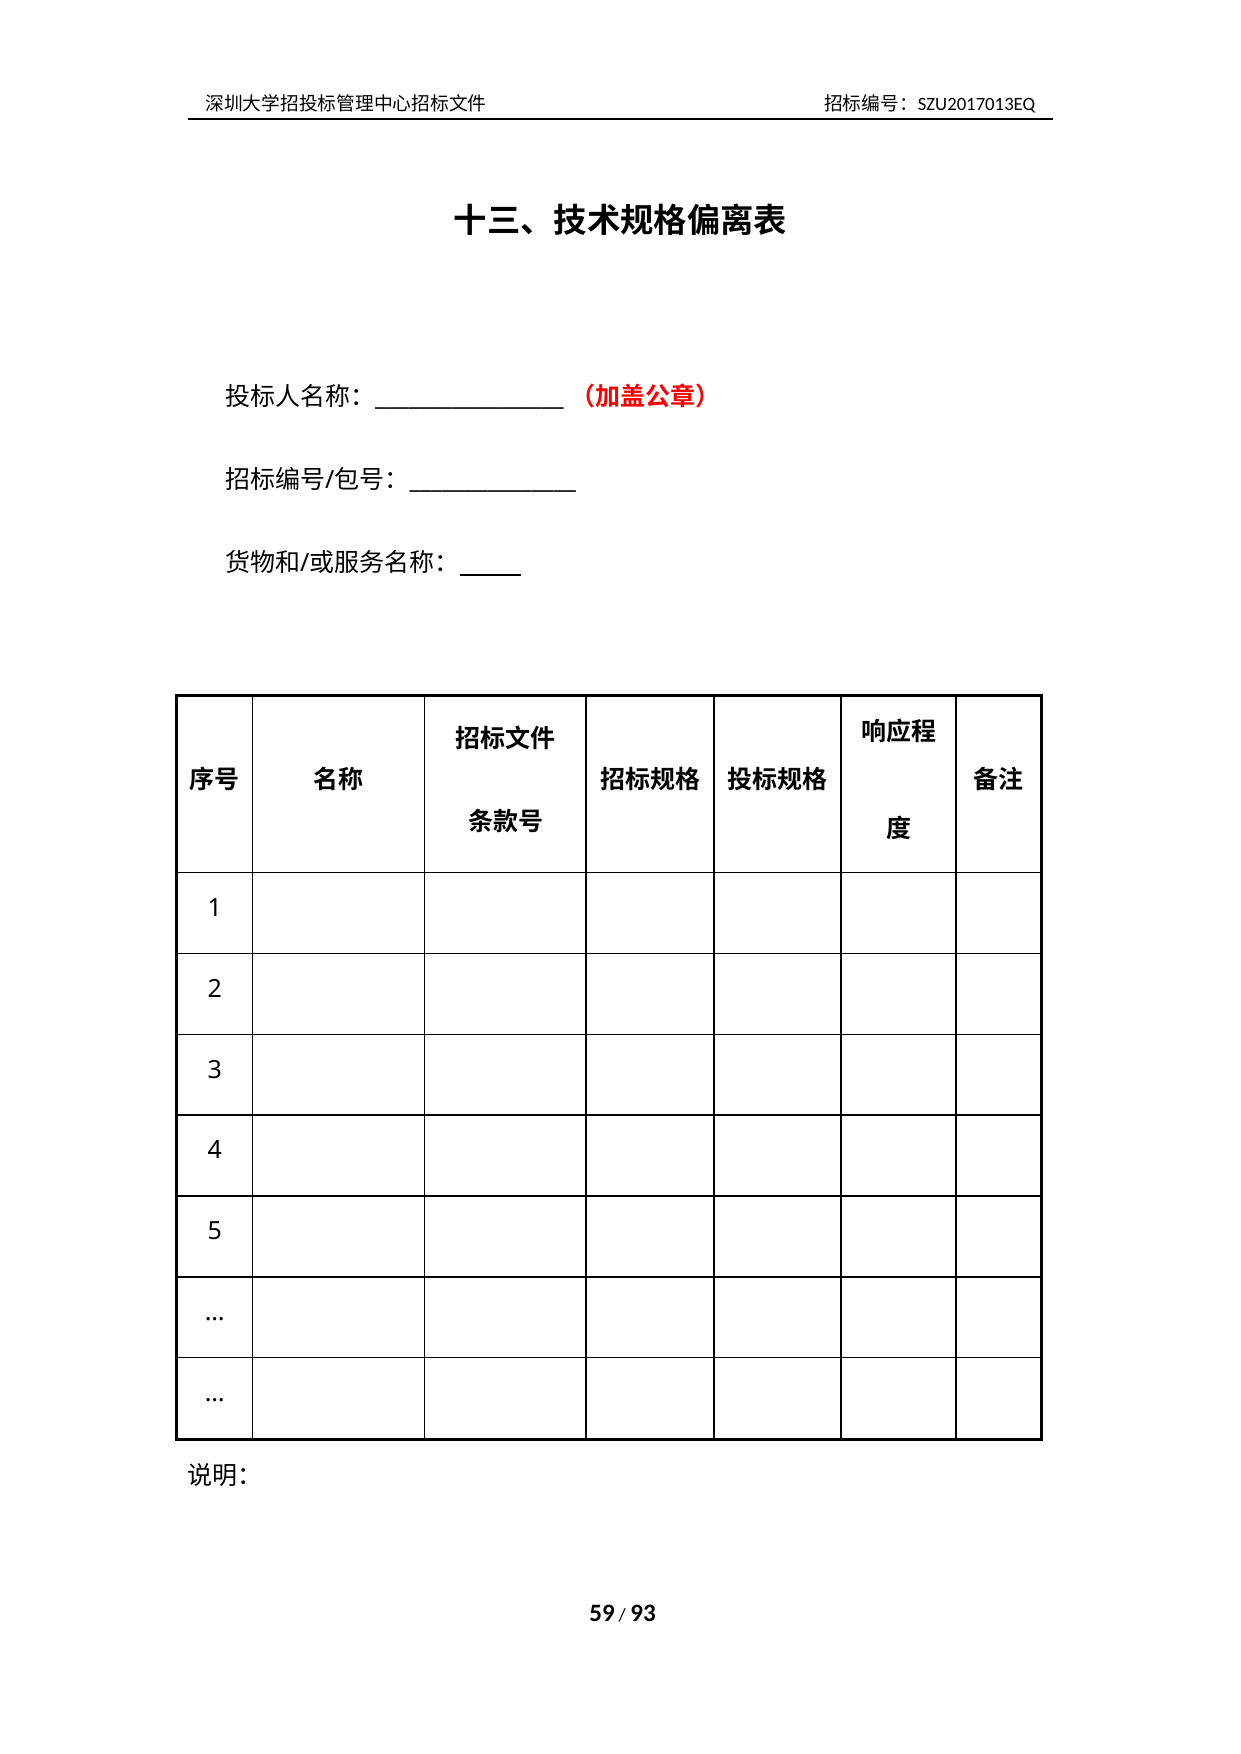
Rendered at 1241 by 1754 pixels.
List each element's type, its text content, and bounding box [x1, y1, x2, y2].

table_cell [715, 1197, 840, 1276]
table_cell [957, 1197, 1040, 1276]
table_cell [842, 1035, 955, 1114]
table_cell 5 [178, 1197, 252, 1276]
table_cell [587, 1278, 713, 1357]
table_cell [715, 954, 840, 1033]
table_cell [842, 954, 955, 1033]
table_cell [425, 873, 585, 953]
table_cell [253, 954, 424, 1033]
table_cell [715, 1116, 840, 1195]
table_cell [587, 954, 713, 1033]
table_cell [957, 1358, 1040, 1438]
table_cell [715, 1035, 840, 1114]
table_header 备注 [957, 697, 1040, 872]
table_cell 3 [178, 1035, 252, 1114]
table_cell [715, 1278, 840, 1357]
table_cell [587, 1116, 713, 1195]
table_cell [253, 1197, 424, 1276]
table_cell [425, 1197, 585, 1276]
text 货物和/或服务名称： [187, 528, 1053, 593]
table_cell [715, 873, 840, 953]
table_cell [587, 873, 713, 953]
table_cell … [178, 1278, 252, 1357]
table_header 招标文件 条款号 [425, 697, 585, 872]
table_cell [253, 1278, 424, 1357]
table_cell [425, 1116, 585, 1195]
table_cell [425, 1358, 585, 1438]
text 投标人名称：_________________ （加盖公章） [187, 362, 1053, 427]
table_header 序号 [178, 697, 252, 872]
table_cell [425, 1278, 585, 1357]
table_cell [957, 1035, 1040, 1114]
text 说明： [187, 1441, 1053, 1506]
table_header 响应程度 [842, 697, 955, 872]
table_header 名称 [253, 697, 424, 872]
table_cell [957, 1278, 1040, 1357]
table_cell … [178, 1358, 252, 1438]
table_cell 2 [178, 954, 252, 1033]
table_cell [253, 1116, 424, 1195]
table_cell 1 [178, 873, 252, 953]
table_cell [253, 1035, 424, 1114]
table_cell [842, 1197, 955, 1276]
table_cell [957, 954, 1040, 1033]
table_header 投标规格 [715, 697, 840, 872]
table_cell [253, 873, 424, 953]
table_cell [842, 1278, 955, 1357]
text 招标编号/包号：_______________ [187, 445, 1053, 510]
table_cell [425, 1035, 585, 1114]
table_cell [842, 873, 955, 953]
table_cell [842, 1358, 955, 1438]
table_cell [957, 873, 1040, 953]
table_cell 4 [178, 1116, 252, 1195]
table_header 招标规格 [587, 697, 713, 872]
table_cell [842, 1116, 955, 1195]
table_cell [587, 1035, 713, 1114]
table_cell [425, 954, 585, 1033]
table_cell [253, 1358, 424, 1438]
table_cell [587, 1197, 713, 1276]
table_cell [587, 1358, 713, 1438]
subtitle 十三、技术规格偏离表 [187, 186, 1053, 251]
table_cell [715, 1358, 840, 1438]
table_cell [957, 1116, 1040, 1195]
